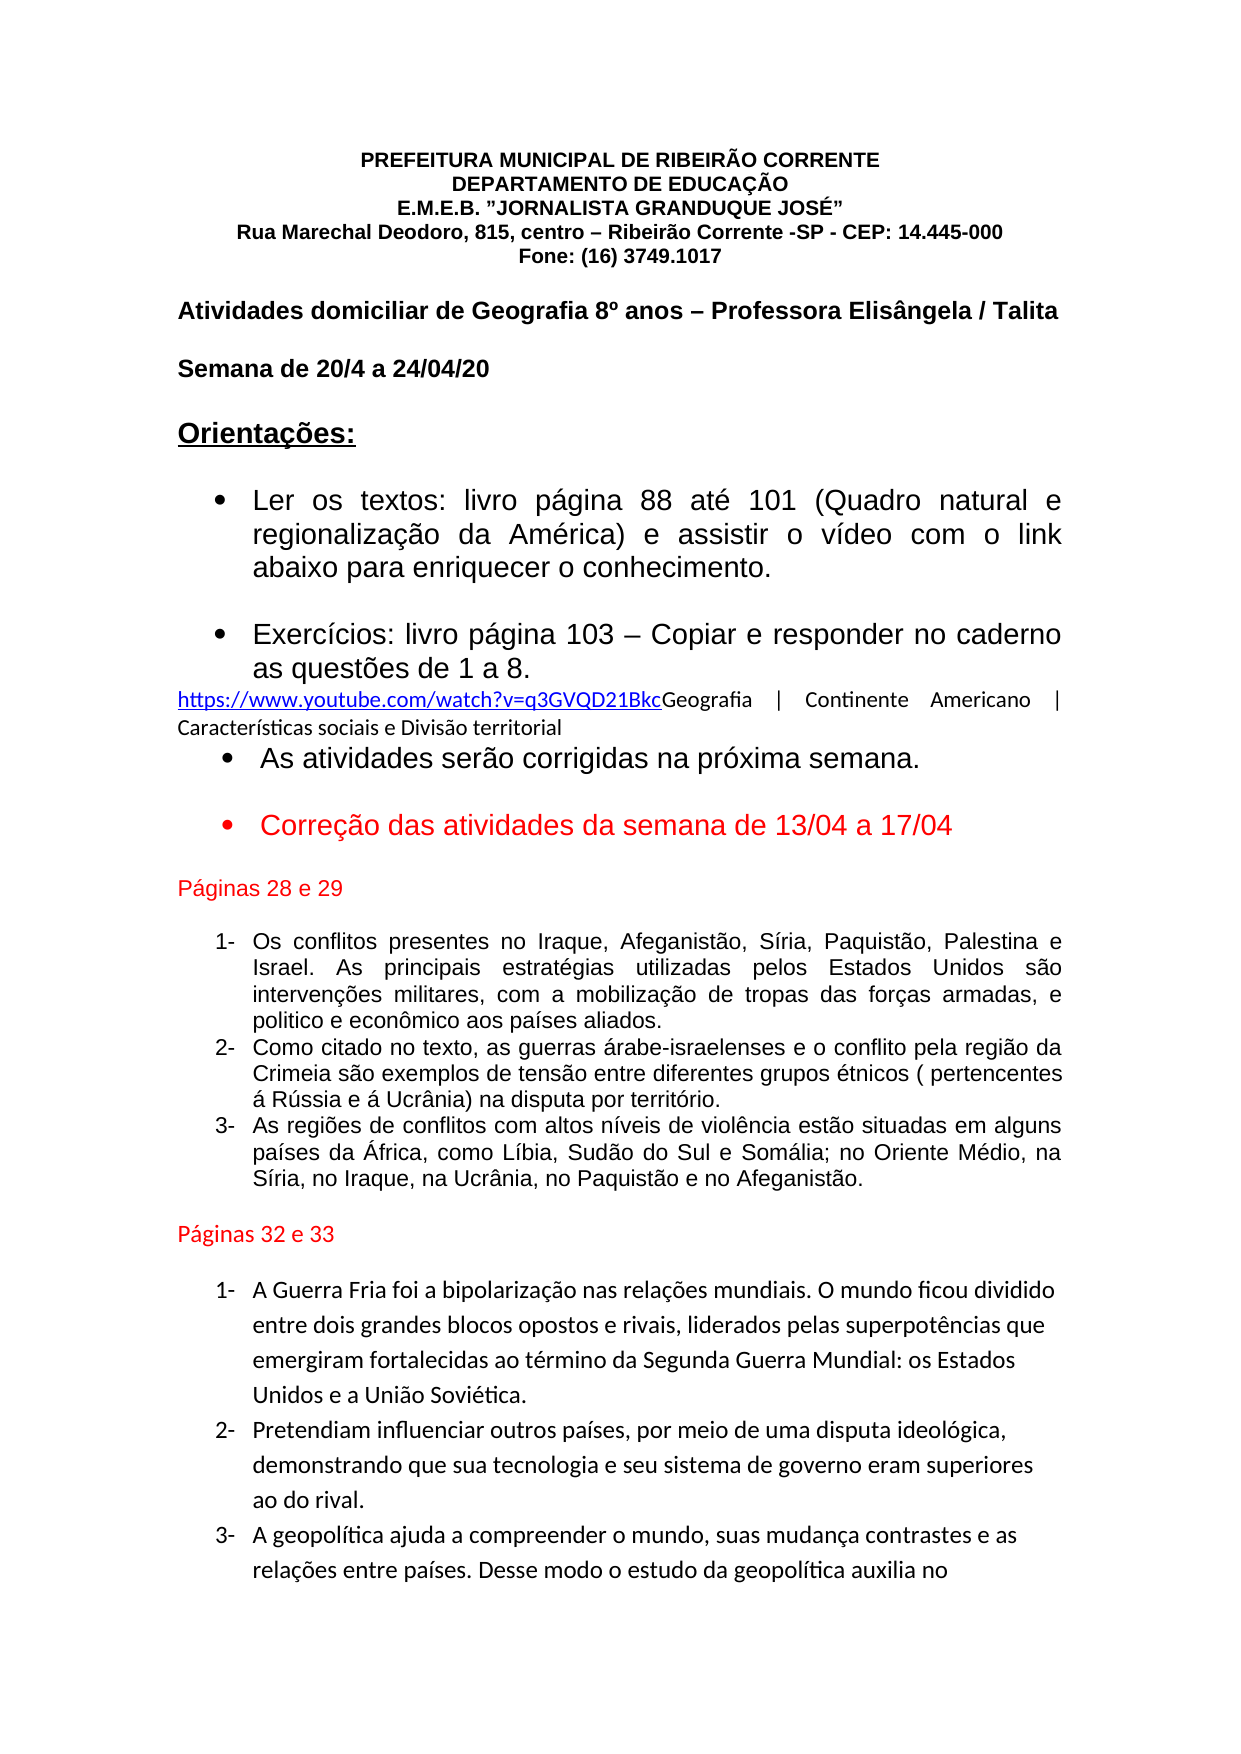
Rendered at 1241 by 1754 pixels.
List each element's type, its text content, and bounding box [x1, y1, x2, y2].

text Orientações: [177, 416, 1063, 449]
text DEPARTAMENTO DE EDUCAÇÃO [177, 172, 1063, 196]
list A Guerra Fria foi a bipolarização nas relações mundiais. O mundo ficou dividido entre dois grandes blocos opostos e rivais, liderados pelas superpotências que emergiram fortalecidas ao término da Segunda Guerra Mundial: os Estados Unidos e a União Soviética. [215, 1274, 1063, 1409]
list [215, 1519, 1063, 1584]
list Como citado no texto, as guerras árabe-israelenses e o conflito pela região da Crimeia são exemplos de tensão entre diferentes grupos étnicos ( pertencentes á Rússia e á Ucrânia) na disputa por território. [215, 1033, 1063, 1112]
text Páginas 28 e 29 [177, 875, 1063, 902]
text E.M.E.B. ”JORNALISTA GRANDUQUE JOSÉ” [177, 196, 1063, 219]
list Correção das atividades da semana de 13/04 a 17/04 [222, 808, 1063, 842]
text https://www.youtube.com/watch?v=q3GVQD21BkcGeografia | Continente Americano | Características sociais e Divisão territorial [177, 685, 1063, 741]
text Atividades domiciliar de Geografia 8º anos – Professora Elisângela / Talita [177, 296, 1063, 325]
text Páginas 32 e 33 [177, 1218, 1063, 1248]
list Exercícios: livro página 103 – Copiar e responder no caderno as questões de 1 a 8. [215, 617, 1063, 685]
list Os conflitos presentes no Iraque, Afeganistão, Síria, Paquistão, Palestina e Israel. As principais estratégias utilizadas pelos Estados Unidos são intervenções militares, com a mobilização de tropas das forças armadas, e politico e econômico aos países aliados. [215, 928, 1063, 1033]
list Ler os textos: livro página 88 até 101 (Quadro natural e regionalização da América) e assistir o vídeo com o link abaixo para enriquecer o conhecimento. [215, 483, 1063, 584]
list As atividades serão corrigidas na próxima semana. [222, 741, 1063, 774]
text Fone: (16) 3749.1017 [177, 243, 1063, 267]
list As regiões de conflitos com altos níveis de violência estão situadas em alguns países da África, como Líbia, Sudão do Sul e Somália; no Oriente Médio, na Síria, no Iraque, na Ucrânia, no Paquistão e no Afeganistão. [215, 1112, 1063, 1192]
text Semana de 20/4 a 24/04/20 [177, 354, 1063, 382]
list Pretendiam influenciar outros países, por meio de uma disputa ideológica, demonstrando que sua tecnologia e seu sistema de governo eram superiores ao do rival. [215, 1414, 1063, 1514]
text PREFEITURA MUNICIPAL DE RIBEIRÃO CORRENTE [177, 148, 1063, 172]
text Rua Marechal Deodoro, 815, centro – Ribeirão Corrente -SP - CEP: 14.445-000 [177, 219, 1063, 243]
